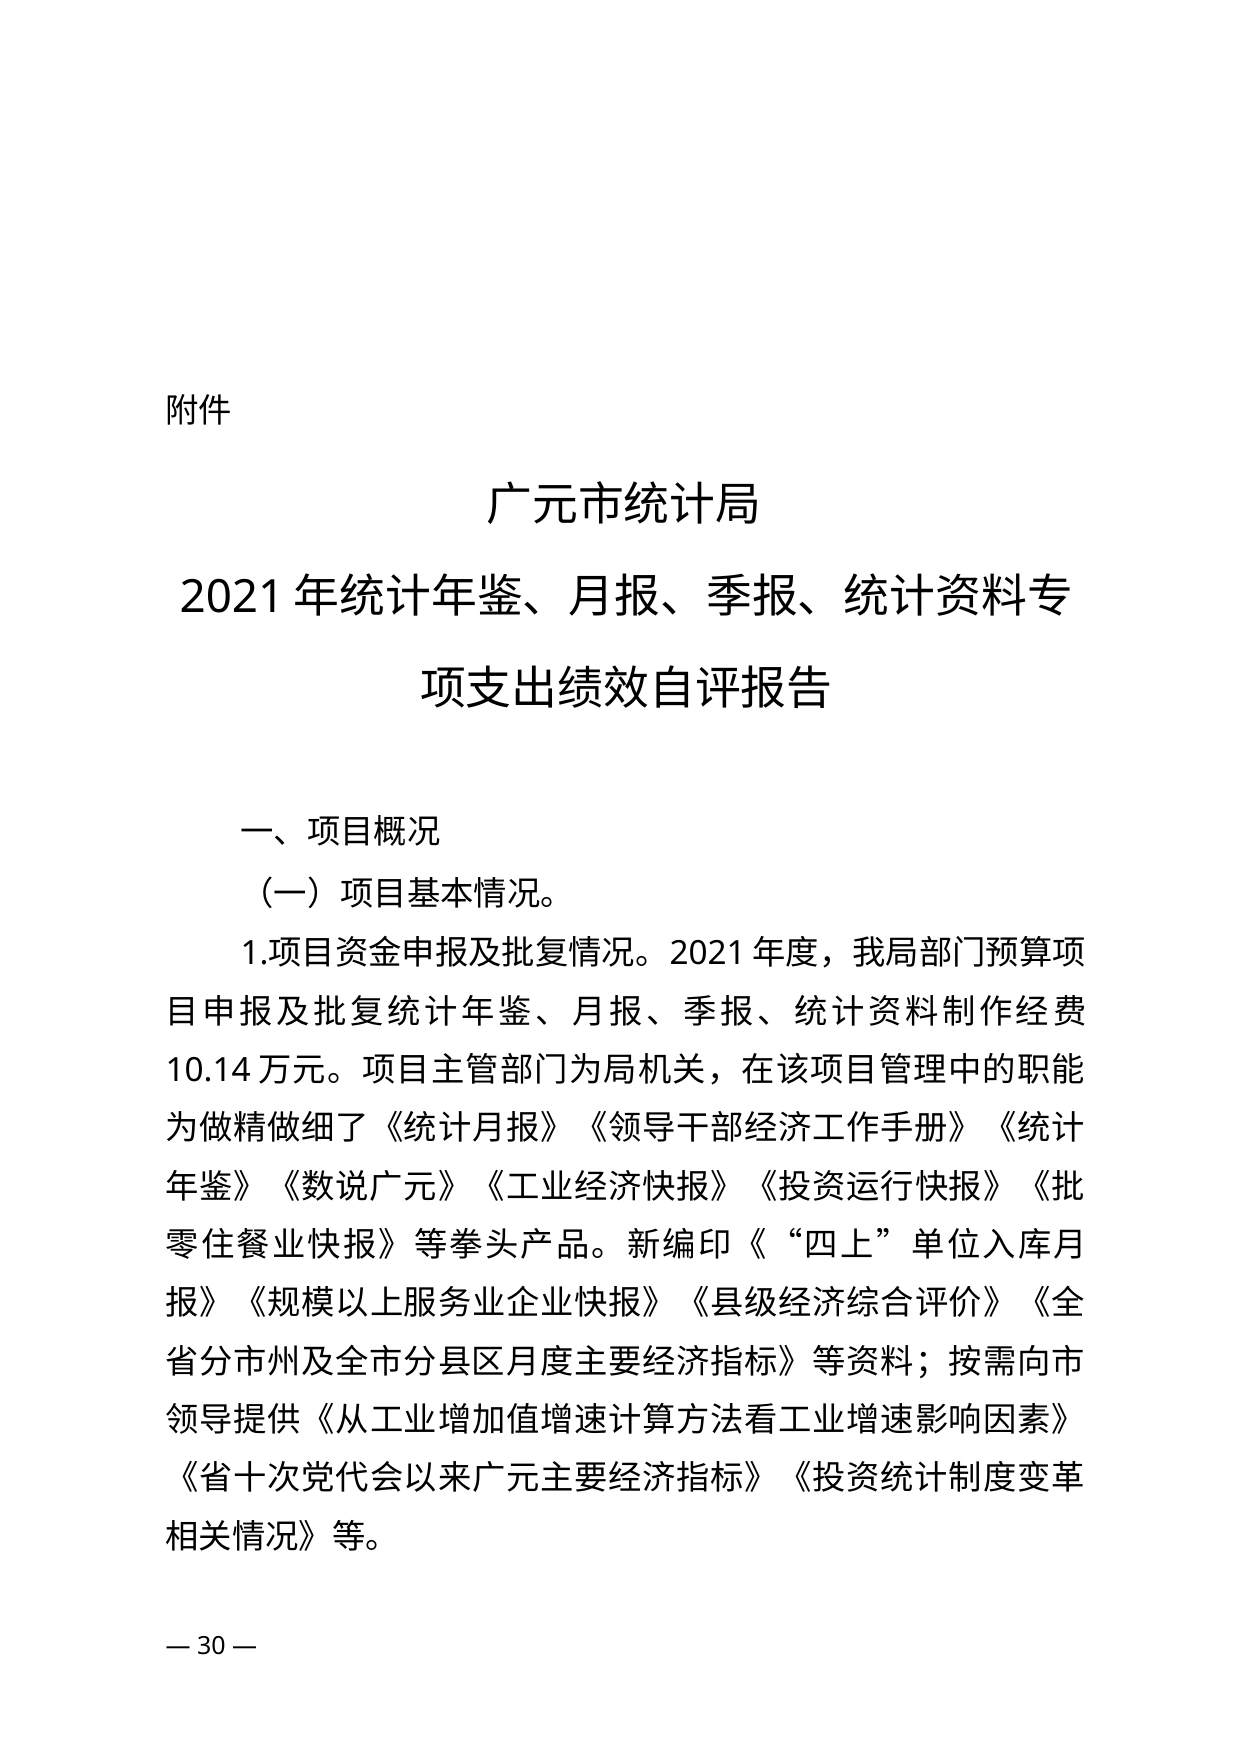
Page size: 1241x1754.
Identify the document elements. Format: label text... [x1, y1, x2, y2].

text 广元市统计局 [165, 454, 1087, 546]
text （一）项目基本情况。 [165, 856, 1087, 918]
text 一、项目概况 [165, 793, 1087, 856]
text 2021年统计年鉴、月报、季报、统计资料专项支出绩效自评报告 [165, 546, 1087, 731]
text 附件 [165, 362, 1087, 454]
text 1.项目资金申报及批复情况。2021年度，我局部门预算项目申报及批复统计年鉴、月报、季报、统计资料制作经费10.14万元。项目主管部门为局机关，在该项目管理中的职能为做精做细了《统计月报》《领导干部经济工作手册》《统计年鉴》《数说广元》《工业经济快报》《投资运行快报》《批零住餐业快报》等拳头产品。新编印《“四上”单位入库月报》《规模以上服务业企业快报》《县级经济综合评价》《全省分市州及全市分县区月度主要经济指标》等资料；按需向市领导提供《从工业增加值增速计算方法看工业增速影响因素》《省十次党代会以来广元主要经济指标》《投资统计制度变革相关情况》等。 [165, 918, 1087, 1560]
